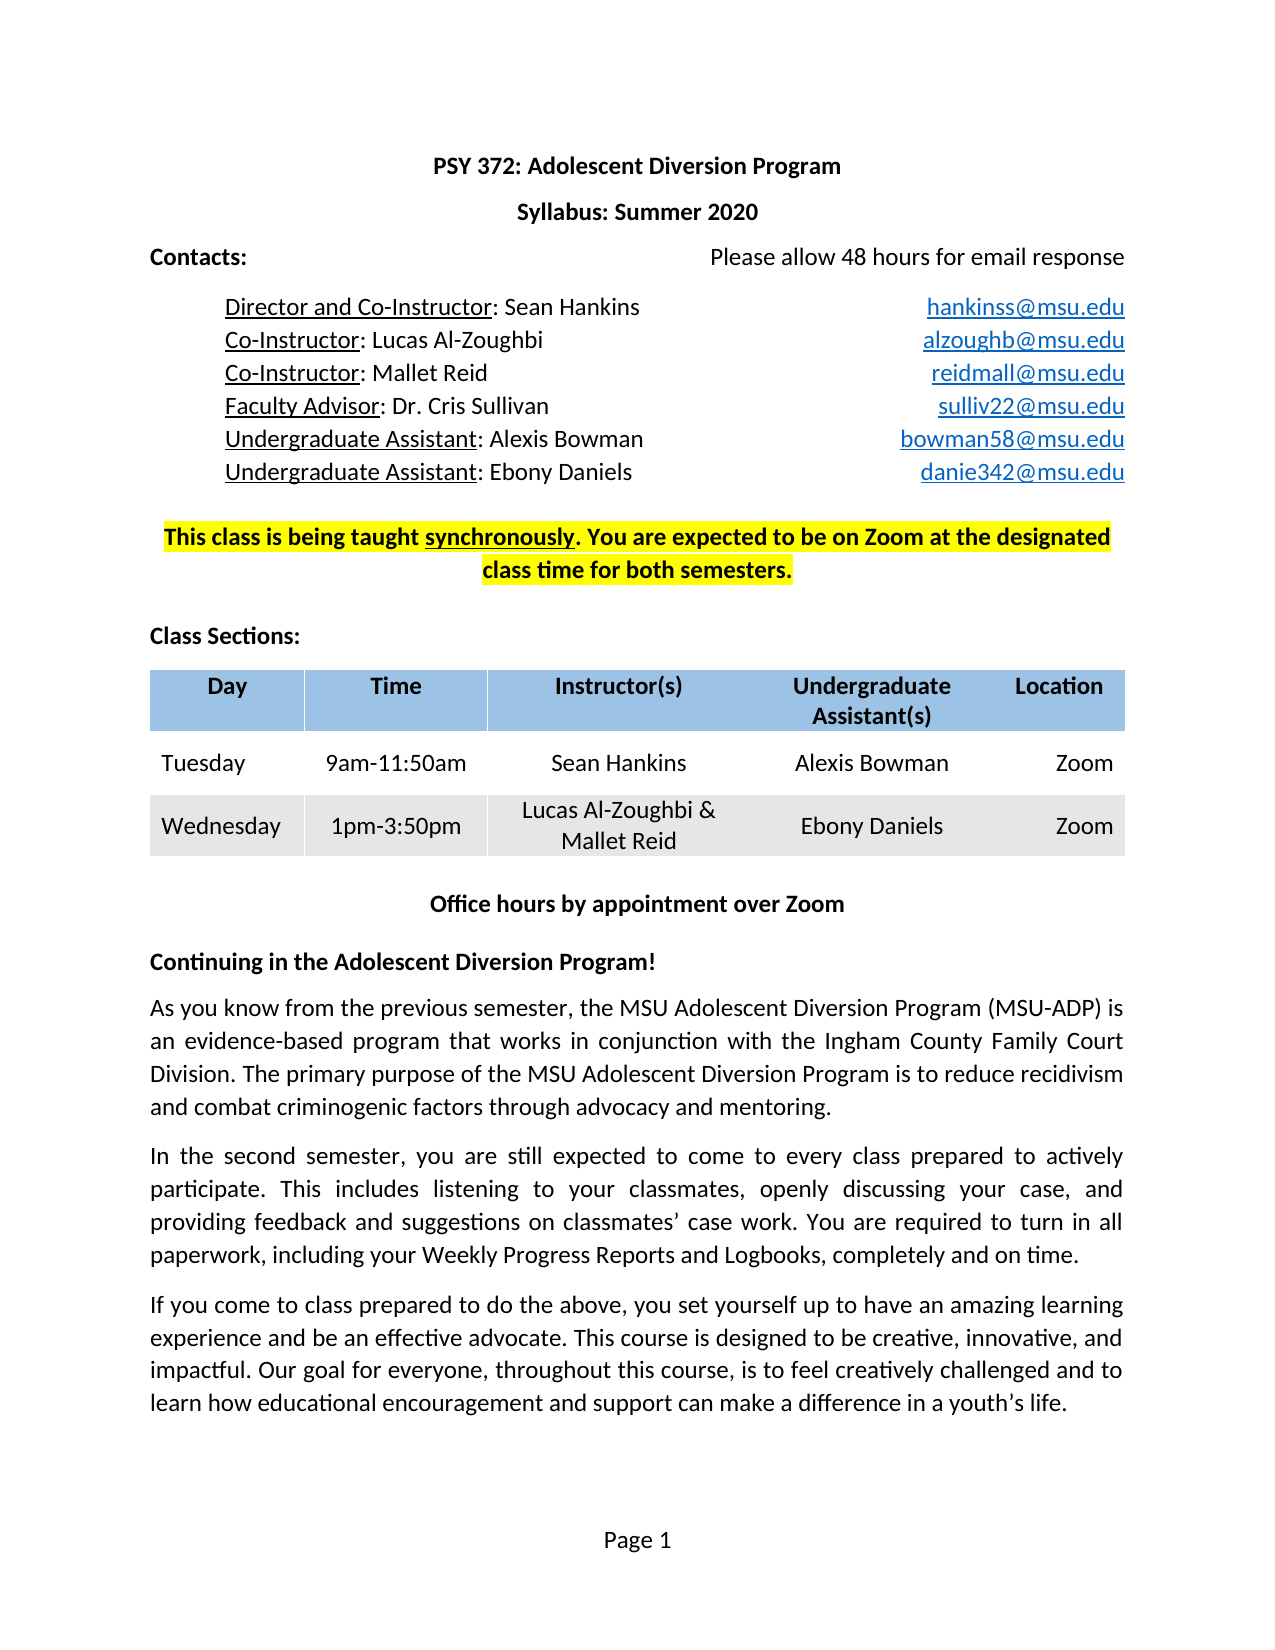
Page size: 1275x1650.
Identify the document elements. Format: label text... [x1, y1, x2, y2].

table_cell Alexis Bowman [750, 731, 994, 794]
text In the second semester, you are still expected to come to every class prepared to actively participate. This includes listening to your classmates, openly discussing your case, and providing feedback and suggestions on classmates’ case work. You are required to turn in all paperwork, including your Weekly Progress Reports and Logbooks, completely and on time. [150, 1141, 1125, 1270]
table_cell Zoom [994, 731, 1125, 794]
table_header Time [305, 670, 487, 731]
subtitle Continuing in the Adolescent Diversion Program! [150, 946, 1125, 977]
subtitle PSY 372: Adolescent Diversion Program [150, 150, 1125, 181]
table_cell Zoom [994, 795, 1125, 856]
table_cell 1pm-3:50pm [305, 795, 487, 856]
text Faculty Advisor: Dr. Cris Sullivan sulliv22@msu.edu [225, 390, 1125, 420]
text As you know from the previous semester, the MSU Adolescent Diversion Program (MSU-ADP) is an evidence-based program that works in conjunction with the Ingham County Family Court Division. The primary purpose of the MSU Adolescent Diversion Program is to reduce recidivism and combat criminogenic factors through advocacy and mentoring. [150, 1056, 1125, 1121]
text Undergraduate Assistant: Alexis Bowman bowman58@msu.edu [225, 423, 1125, 453]
text Co-Instructor: Lucas Al-Zoughbi alzoughb@msu.edu [225, 324, 1125, 354]
table_cell Sean Hankins [488, 731, 750, 794]
table_header Day [150, 670, 304, 731]
text Office hours by appointment over Zoom [150, 888, 1125, 919]
table_cell Tuesday [150, 731, 304, 794]
text This class is being taught synchronously. You are expected to be on Zoom at the designated class time for both semesters. [150, 521, 1125, 585]
text Co-Instructor: Mallet Reid reidmall@msu.edu [225, 357, 1125, 387]
table_header Instructor(s) [488, 670, 750, 731]
table_cell 9am-11:50am [305, 731, 487, 794]
text If you come to class prepared to do the above, you set yourself up to have an amazing learning experience and be an effective advocate. This course is designed to be creative, innovative, and impactful. Our goal for everyone, throughout this course, is to feel creatively challenged and to learn how educational encouragement and support can make a difference in a youth’s life. [150, 1289, 1125, 1418]
text Contacts: Please allow 48 hours for email response [150, 241, 1125, 272]
table_cell Lucas Al-Zoughbi & Mallet Reid [488, 795, 750, 856]
table_cell Ebony Daniels [750, 795, 994, 856]
text Director and Co-Instructor: Sean Hankins hankinss@msu.edu [225, 291, 1125, 322]
text Class Sections: [150, 620, 1125, 651]
table_header Location [994, 670, 1125, 731]
table_cell Wednesday [150, 795, 304, 856]
text Undergraduate Assistant: Ebony Daniels danie342@msu.edu [225, 456, 1125, 486]
subtitle Syllabus: Summer 2020 [150, 196, 1125, 226]
table_header Undergraduate Assistant(s) [750, 670, 994, 731]
